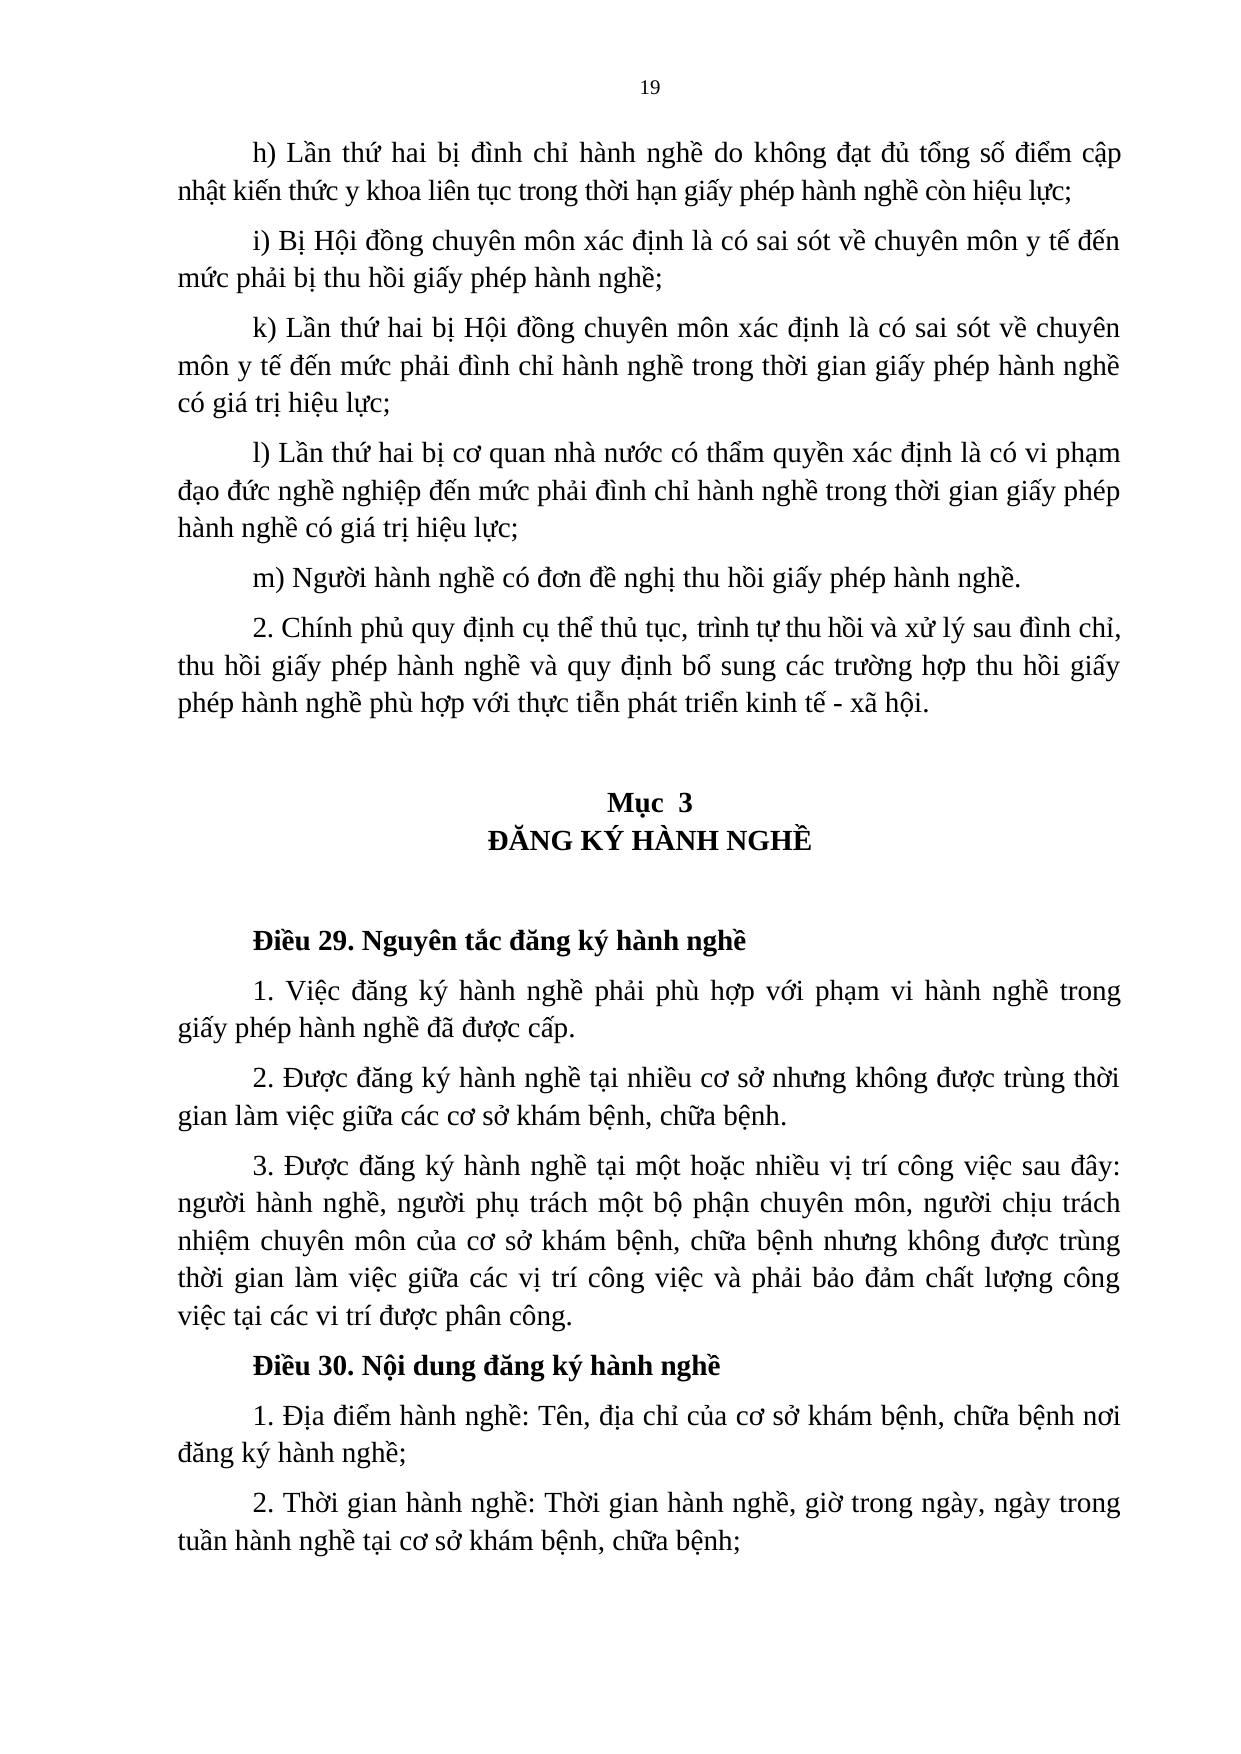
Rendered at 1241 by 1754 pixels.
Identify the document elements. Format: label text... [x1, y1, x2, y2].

text k) Lần thứ hai bị Hội đồng chuyên môn xác định là có sai sót về chuyên môn y tế đến mức phải đình chỉ hành nghề trong thời gian giấy phép hành nghề có giá trị hiệu lực; [177, 308, 1122, 420]
text 1. Địa điểm hành nghề: Tên, địa chỉ của cơ sở khám bệnh, chữa bệnh nơi đăng ký hành nghề; [177, 1395, 1122, 1470]
text 2. Chính phủ quy định cụ thể thủ tục, trình tự thu hồi và xử lý sau đình chỉ, thu hồi giấy phép hành nghề và quy định bổ sung các trường hợp thu hồi giấy phép hành nghề phù hợp với thực tiễn phát triển kinh tế - xã hội. [177, 608, 1122, 720]
text h) Lần thứ hai bị đình chỉ hành nghề do không đạt đủ tổng số điểm cập nhật kiến thức y khoa liên tục trong thời hạn giấy phép hành nghề còn hiệu lực; [177, 133, 1122, 208]
text 1. Việc đăng ký hành nghề phải phù hợp với phạm vi hành nghề trong giấy phép hành nghề đã được cấp. [177, 970, 1122, 1045]
text Mục 3 ĐĂNG KÝ HÀNH NGHỀ [177, 783, 1122, 858]
subtitle Điều 29. Nguyên tắc đăng ký hành nghề [177, 920, 1122, 958]
text m) Người hành nghề có đơn đề nghị thu hồi giấy phép hành nghề. [177, 558, 1122, 595]
text 2. Được đăng ký hành nghề tại nhiều cơ sở nhưng không được trùng thời gian làm việc giữa các cơ sở khám bệnh, chữa bệnh. [177, 1058, 1122, 1133]
text 2. Thời gian hành nghề: Thời gian hành nghề, giờ trong ngày, ngày trong tuần hành nghề tại cơ sở khám bệnh, chữa bệnh; [177, 1483, 1122, 1558]
text l) Lần thứ hai bị cơ quan nhà nước có thẩm quyền xác định là có vi phạm đạo đức nghề nghiệp đến mức phải đình chỉ hành nghề trong thời gian giấy phép hành nghề có giá trị hiệu lực; [177, 433, 1122, 545]
text 3. Được đăng ký hành nghề tại một hoặc nhiều vị trí công việc sau đây: người hành nghề, người phụ trách một bộ phận chuyên môn, người chịu trách nhiệm chuyên môn của cơ sở khám bệnh, chữa bệnh nhưng không được trùng thời gian làm việc giữa các vị trí công việc và phải bảo đảm chất lượng công việc tại các vi trí được phân công. [177, 1145, 1122, 1333]
subtitle Điều 30. Nội dung đăng ký hành nghề [177, 1345, 1122, 1383]
text i) Bị Hội đồng chuyên môn xác định là có sai sót về chuyên môn y tế đến mức phải bị thu hồi giấy phép hành nghề; [177, 220, 1122, 295]
